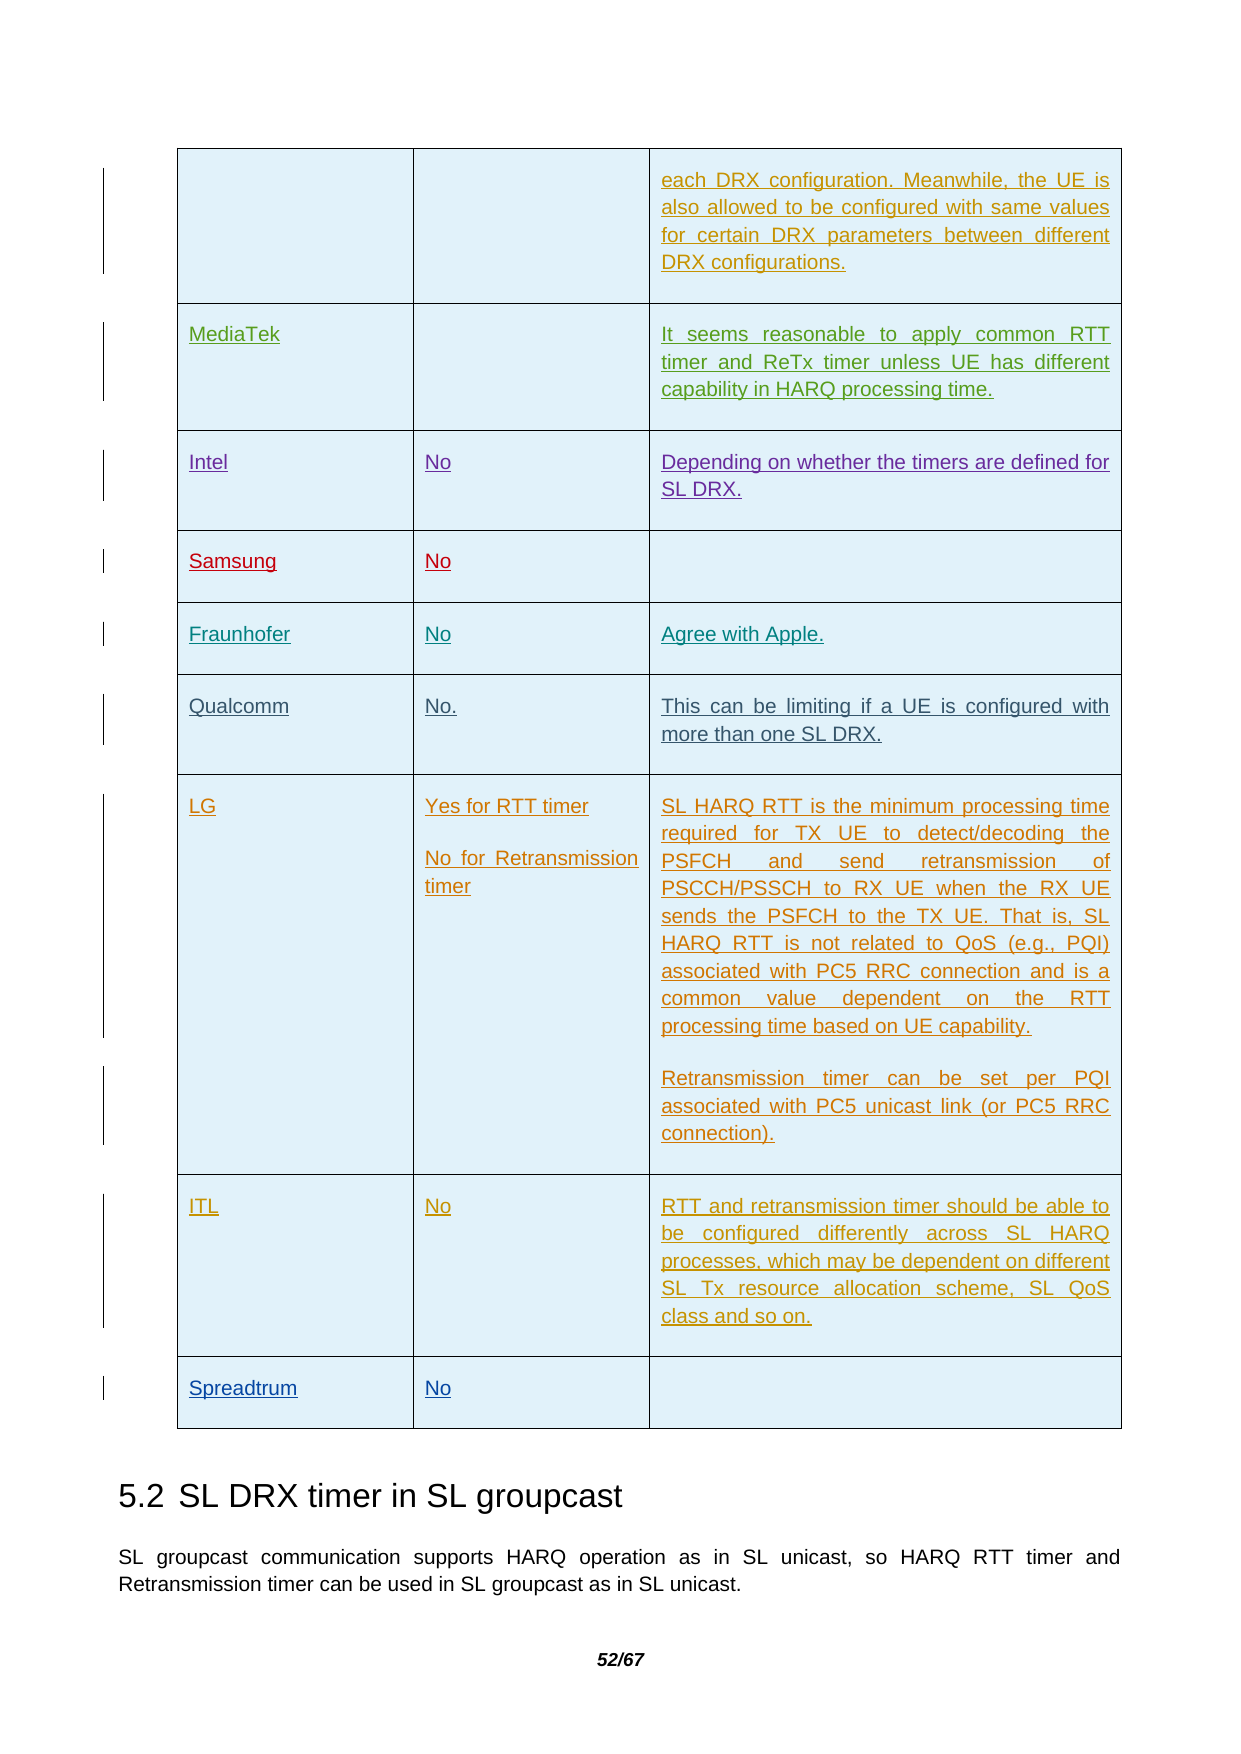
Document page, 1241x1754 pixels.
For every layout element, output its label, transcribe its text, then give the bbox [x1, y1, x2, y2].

text SL groupcast communication supports HARQ operation as in SL unicast, so HARQ RTT timer and Retransmission timer can be used in SL groupcast as in SL unicast. [118, 1545, 1122, 1596]
subtitle SL DRX timer in SL groupcast [118, 1476, 1122, 1514]
